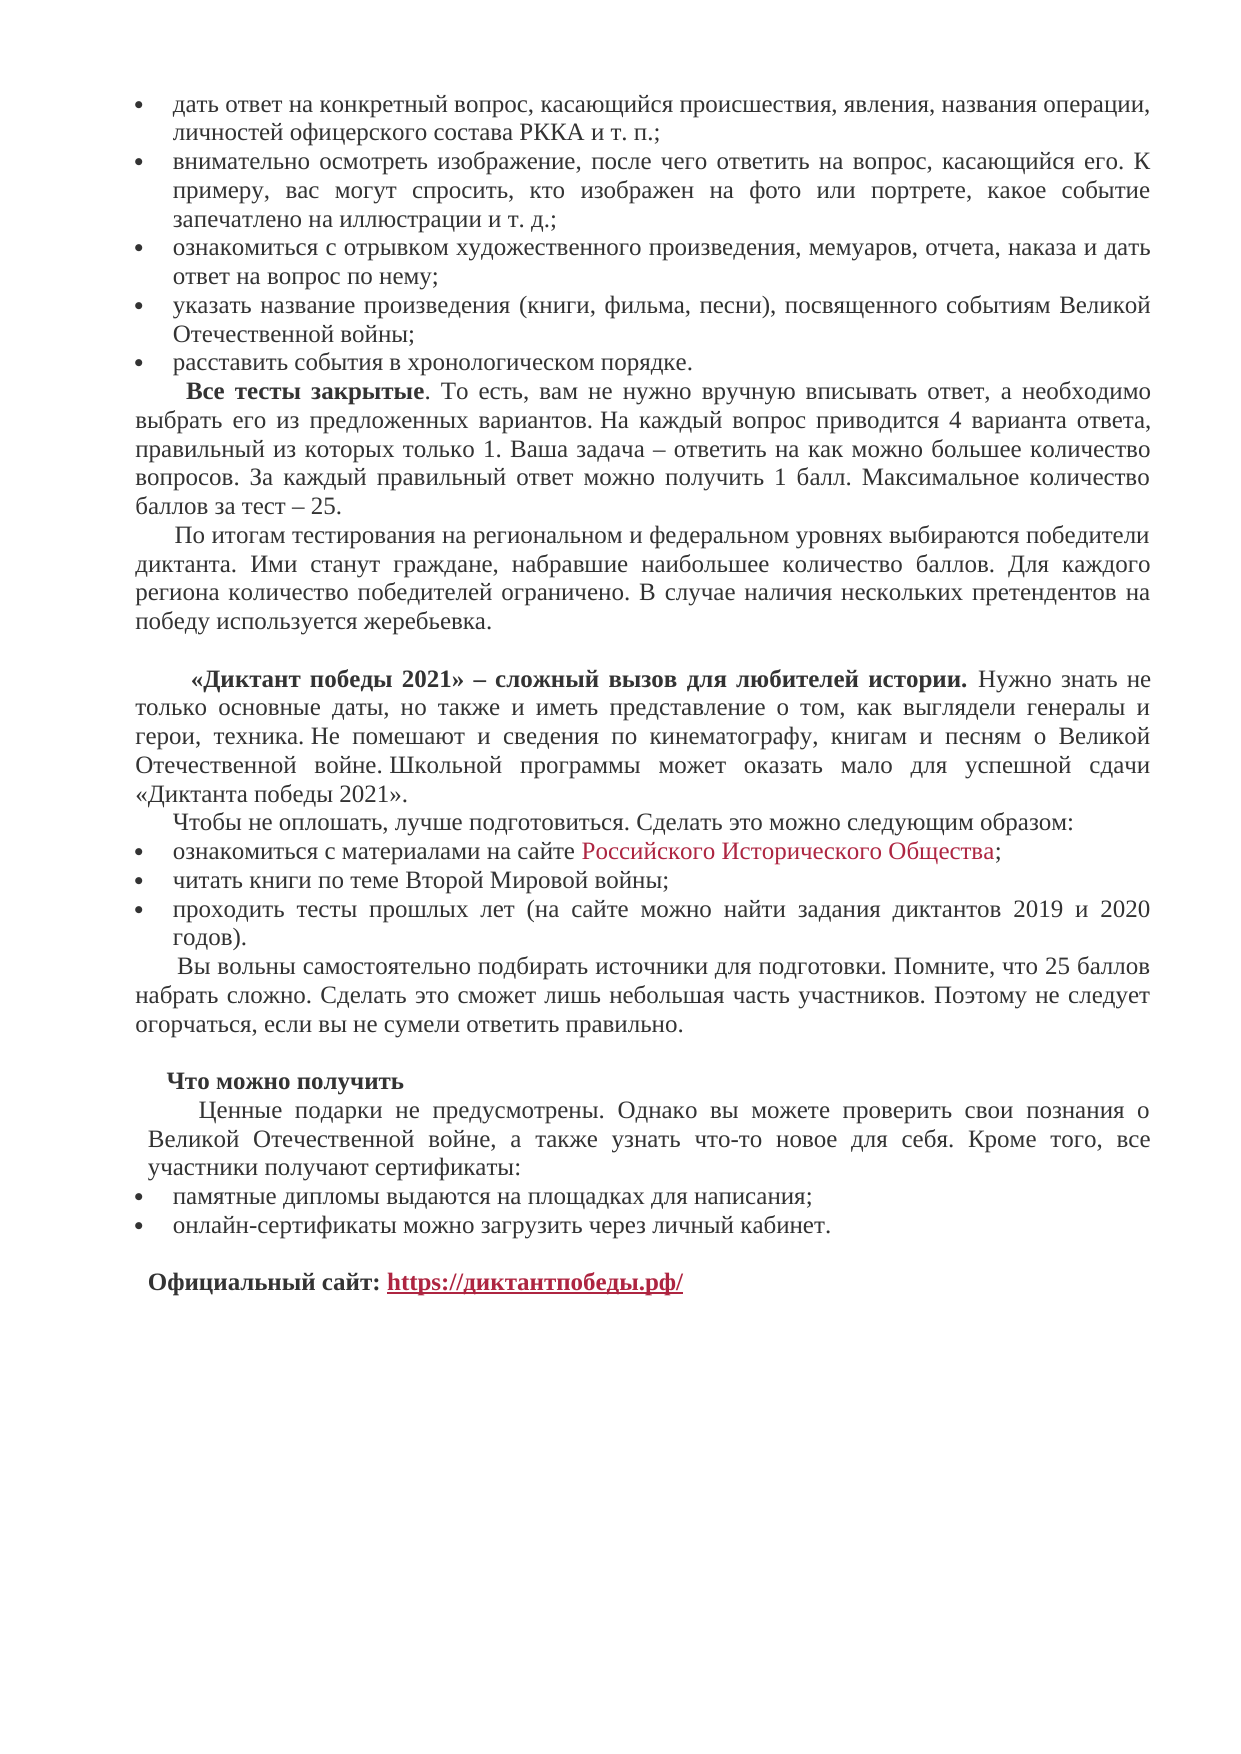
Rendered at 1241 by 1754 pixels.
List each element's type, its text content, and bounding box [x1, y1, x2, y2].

list ознакомиться с материалами на сайте Российского Исторического Общества; [135, 836, 1152, 865]
text Вы вольны самостоятельно подбирать источники для подготовки. Помните, что 25 баллов набрать сложно. Сделать это сможет лишь небольшая часть участников. Поэтому не следует огорчаться, если вы не сумели ответить правильно. [135, 951, 1152, 1037]
text По итогам тестирования на региональном и федеральном уровнях выбираются победители диктанта. Ими станут граждане, набравшие наибольшее количество баллов. Для каждого региона количество победителей ограничено. В случае наличия нескольких претендентов на победу используется жеребьевка. [135, 520, 1152, 635]
text Все тесты закрытые. То есть, вам не нужно вручную вписывать ответ, а необходимо выбрать его из предложенных вариантов. На каждый вопрос приводится 4 варианта ответа, правильный из которых только 1. Ваша задача – ответить на как можно большее количество вопросов. За каждый правильный ответ можно получить 1 балл. Максимальное количество баллов за тест – 25. [135, 376, 1152, 520]
list памятные дипломы выдаются на площадках для написания; [135, 1181, 1152, 1210]
text Чтобы не оплошать, лучше подготовиться. Сделать это можно следующим образом: [148, 807, 1152, 836]
text Официальный сайт: https://диктантпобеды.рф/ [148, 1267, 1152, 1296]
list проходить тесты прошлых лет (на сайте можно найти задания диктантов 2019 и 2020 годов). [135, 894, 1152, 951]
list дать ответ на конкретный вопрос, касающийся происшествия, явления, названия операции, личностей офицерского состава РККА и т. п.; [135, 89, 1152, 146]
subtitle Что можно получить [148, 1066, 1152, 1095]
text «Диктант победы 2021» – сложный вызов для любителей истории. Нужно знать не только основные даты, но также и иметь представление о том, как выглядели генералы и герои, техника. Не помешают и сведения по кинематографу, книгам и песням о Великой Отечественной войне. Школьной программы может оказать мало для успешной сдачи «Диктанта победы 2021». [135, 664, 1152, 807]
list онлайн-сертификаты можно загрузить через личный кабинет. [135, 1210, 1152, 1239]
list внимательно осмотреть изображение, после чего ответить на вопрос, касающийся его. К примеру, вас могут спросить, кто изображен на фото или портрете, какое событие запечатлено на иллюстрации и т. д.; [135, 146, 1152, 232]
list указать название произведения (книги, фильма, песни), посвященного событиям Великой Отечественной войны; [135, 290, 1152, 347]
list читать книги по теме Второй Мировой войны; [135, 865, 1152, 894]
list ознакомиться с отрывком художественного произведения, мемуаров, отчета, наказа и дать ответ на вопрос по нему; [135, 232, 1152, 290]
list расставить события в хронологическом порядке. [135, 347, 1152, 376]
subtitle Ценные подарки не предусмотрены. Однако вы можете проверить свои познания о Великой Отечественной войне, а также узнать что-то новое для себя. Кроме того, все участники получают сертификаты: [148, 1095, 1152, 1181]
